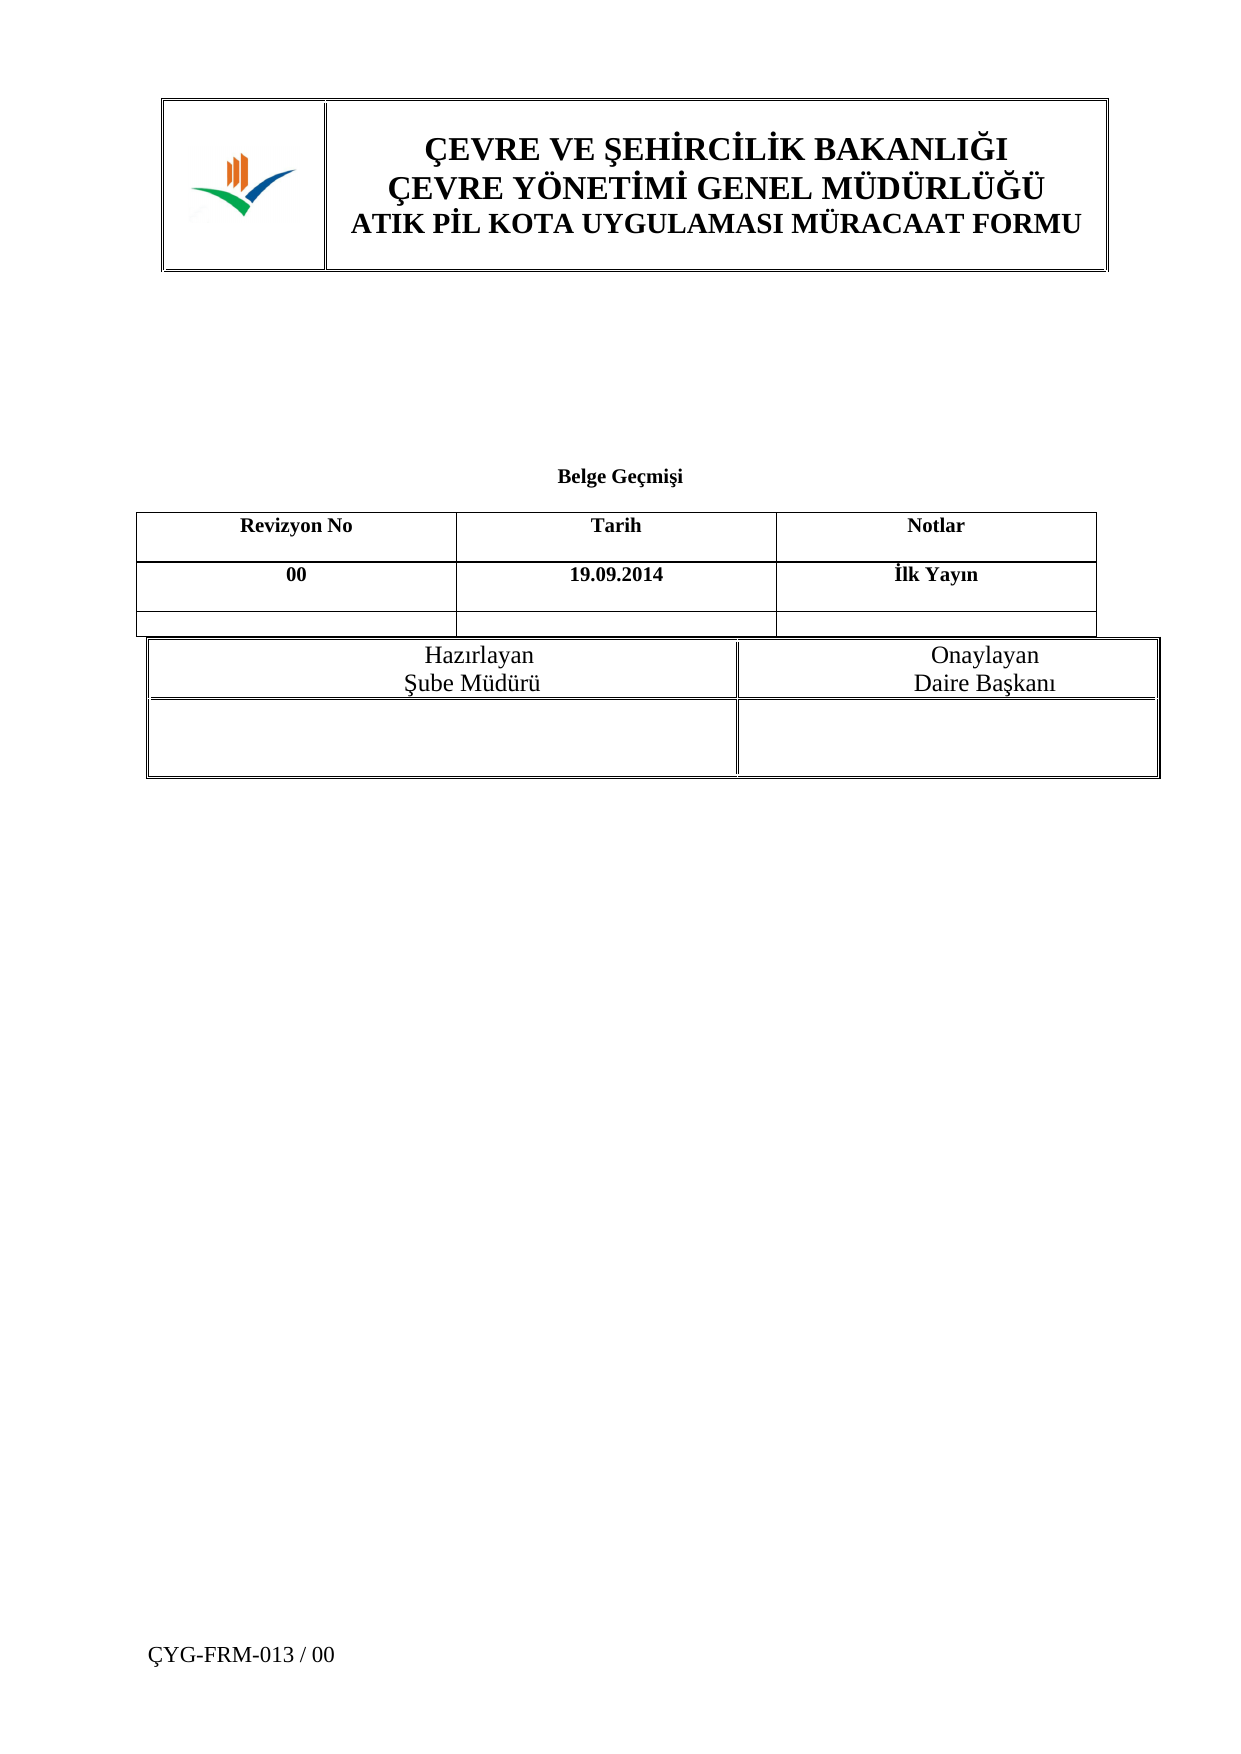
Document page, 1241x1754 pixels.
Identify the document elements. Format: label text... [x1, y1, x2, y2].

table_cell [148, 697, 737, 776]
table_header Notlar [777, 513, 1096, 561]
table_cell [457, 612, 776, 636]
table_header Tarih [457, 513, 776, 561]
picture [186, 146, 302, 223]
table_cell 00 [137, 563, 456, 611]
table_cell İlk Yayın [777, 563, 1096, 611]
table_header Onaylayan Daire Başkanı [737, 640, 1157, 697]
table_cell [737, 697, 1159, 776]
text Belge Geçmişi [148, 464, 1093, 488]
table_cell 19.09.2014 [457, 563, 776, 611]
table_cell [137, 612, 456, 636]
table_cell [777, 612, 1096, 636]
table_header Hazırlayan Şube Müdürü [149, 640, 737, 697]
table_header Revizyon No [137, 513, 456, 561]
